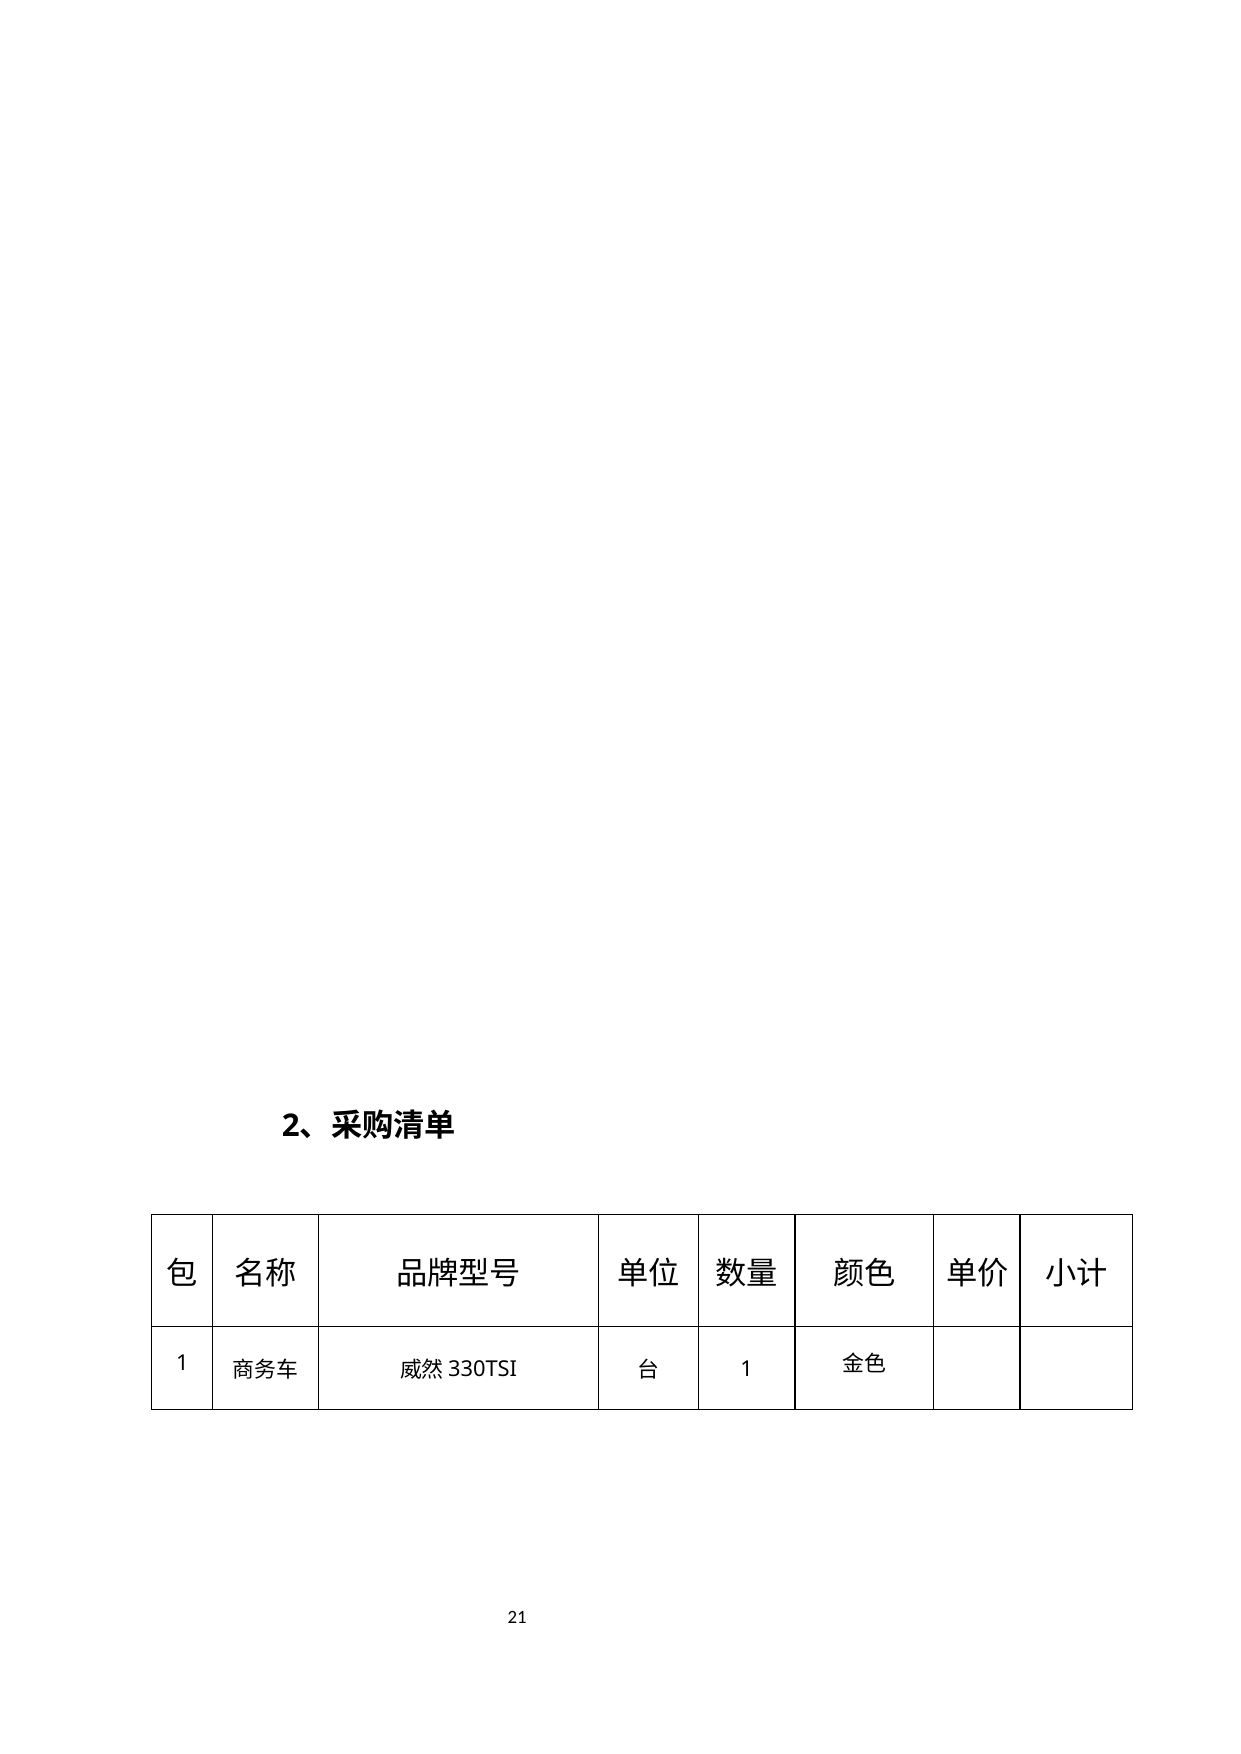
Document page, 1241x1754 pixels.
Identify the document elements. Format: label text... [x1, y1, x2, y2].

table_header 数量 [699, 1215, 794, 1326]
table_cell 金色 [796, 1327, 933, 1409]
list 采购清单 [187, 1090, 1053, 1155]
table_cell [1021, 1327, 1132, 1409]
table_header 单位 [599, 1215, 698, 1326]
table_cell 商务车 [213, 1327, 318, 1409]
table_header 颜色 [796, 1215, 933, 1326]
table_header 小计 [1021, 1215, 1132, 1326]
table_cell [934, 1327, 1019, 1409]
table_header 单价 [934, 1215, 1019, 1326]
table_header 品牌型号 [319, 1215, 598, 1326]
table_cell 台 [599, 1327, 698, 1409]
table_cell 威然330TSI [319, 1327, 598, 1409]
table_cell 1 [152, 1327, 212, 1409]
table_cell 1 [699, 1327, 794, 1409]
table_header 包 [152, 1215, 212, 1326]
table_header 名称 [213, 1215, 318, 1326]
